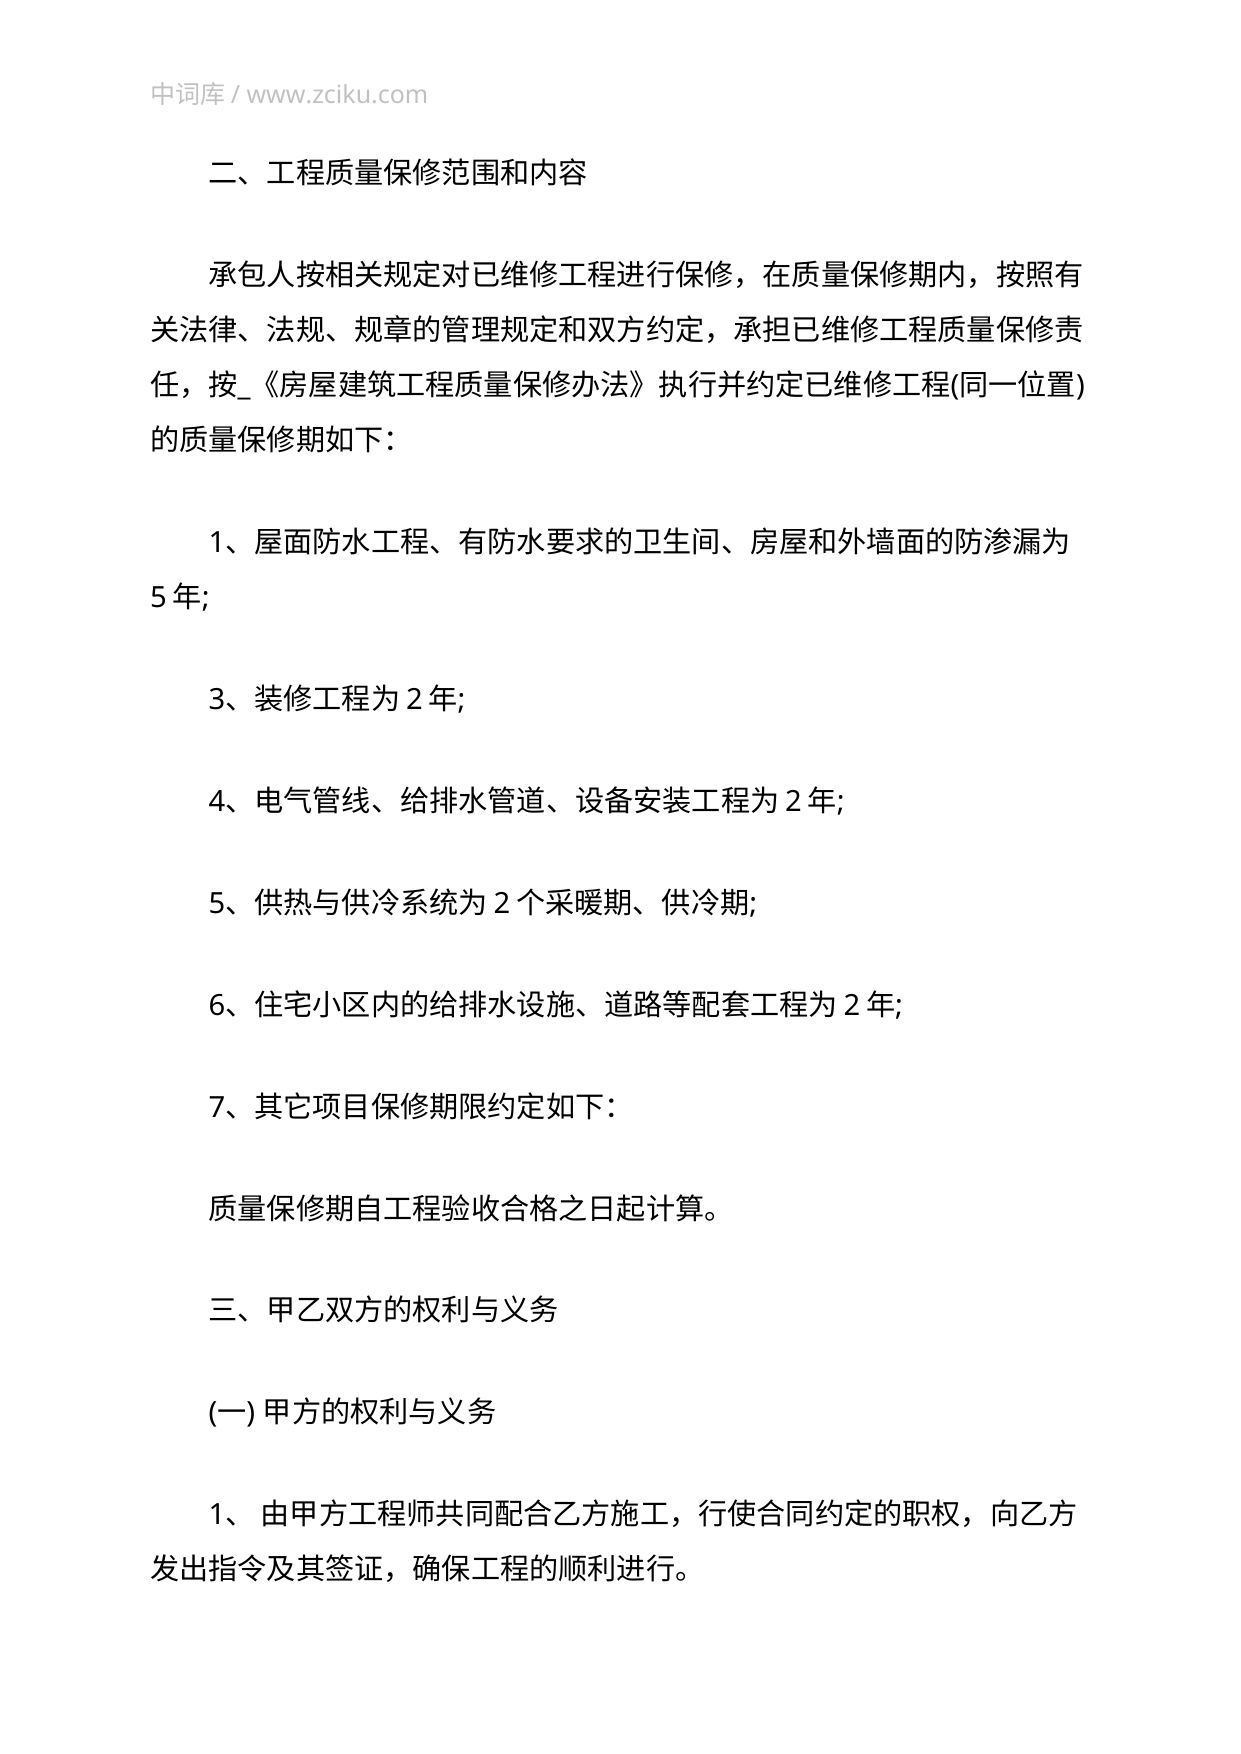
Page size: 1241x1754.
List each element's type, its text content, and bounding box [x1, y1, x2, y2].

text 三、甲乙双方的权利与义务 [150, 1287, 1090, 1329]
text 1、 由甲方工程师共同配合乙方施工，行使合同约定的职权，向乙方发出指令及其签证，确保工程的顺利进行。 [150, 1491, 1090, 1588]
text 质量保修期自工程验收合格之日起计算。 [150, 1185, 1090, 1227]
text (一) 甲方的权利与义务 [150, 1389, 1090, 1431]
text 7、其它项目保修期限约定如下： [150, 1083, 1090, 1126]
text 5、供热与供冷系统为2个采暖期、供冷期; [150, 879, 1090, 922]
text 1、屋面防水工程、有防水要求的卫生间、房屋和外墙面的防渗漏为5年; [150, 518, 1090, 616]
text 4、电气管线、给排水管道、设备安装工程为2年; [150, 777, 1090, 820]
text 3、装修工程为2年; [150, 675, 1090, 718]
text 二、工程质量保修范围和内容 [150, 150, 1090, 192]
text 承包人按相关规定对已维修工程进行保修，在质量保修期内，按照有关法律、法规、规章的管理规定和双方约定，承担已维修工程质量保修责任，按_《房屋建筑工程质量保修办法》执行并约定已维修工程(同一位置)的质量保修期如下： [150, 252, 1090, 459]
text 6、住宅小区内的给排水设施、道路等配套工程为2年; [150, 981, 1090, 1024]
